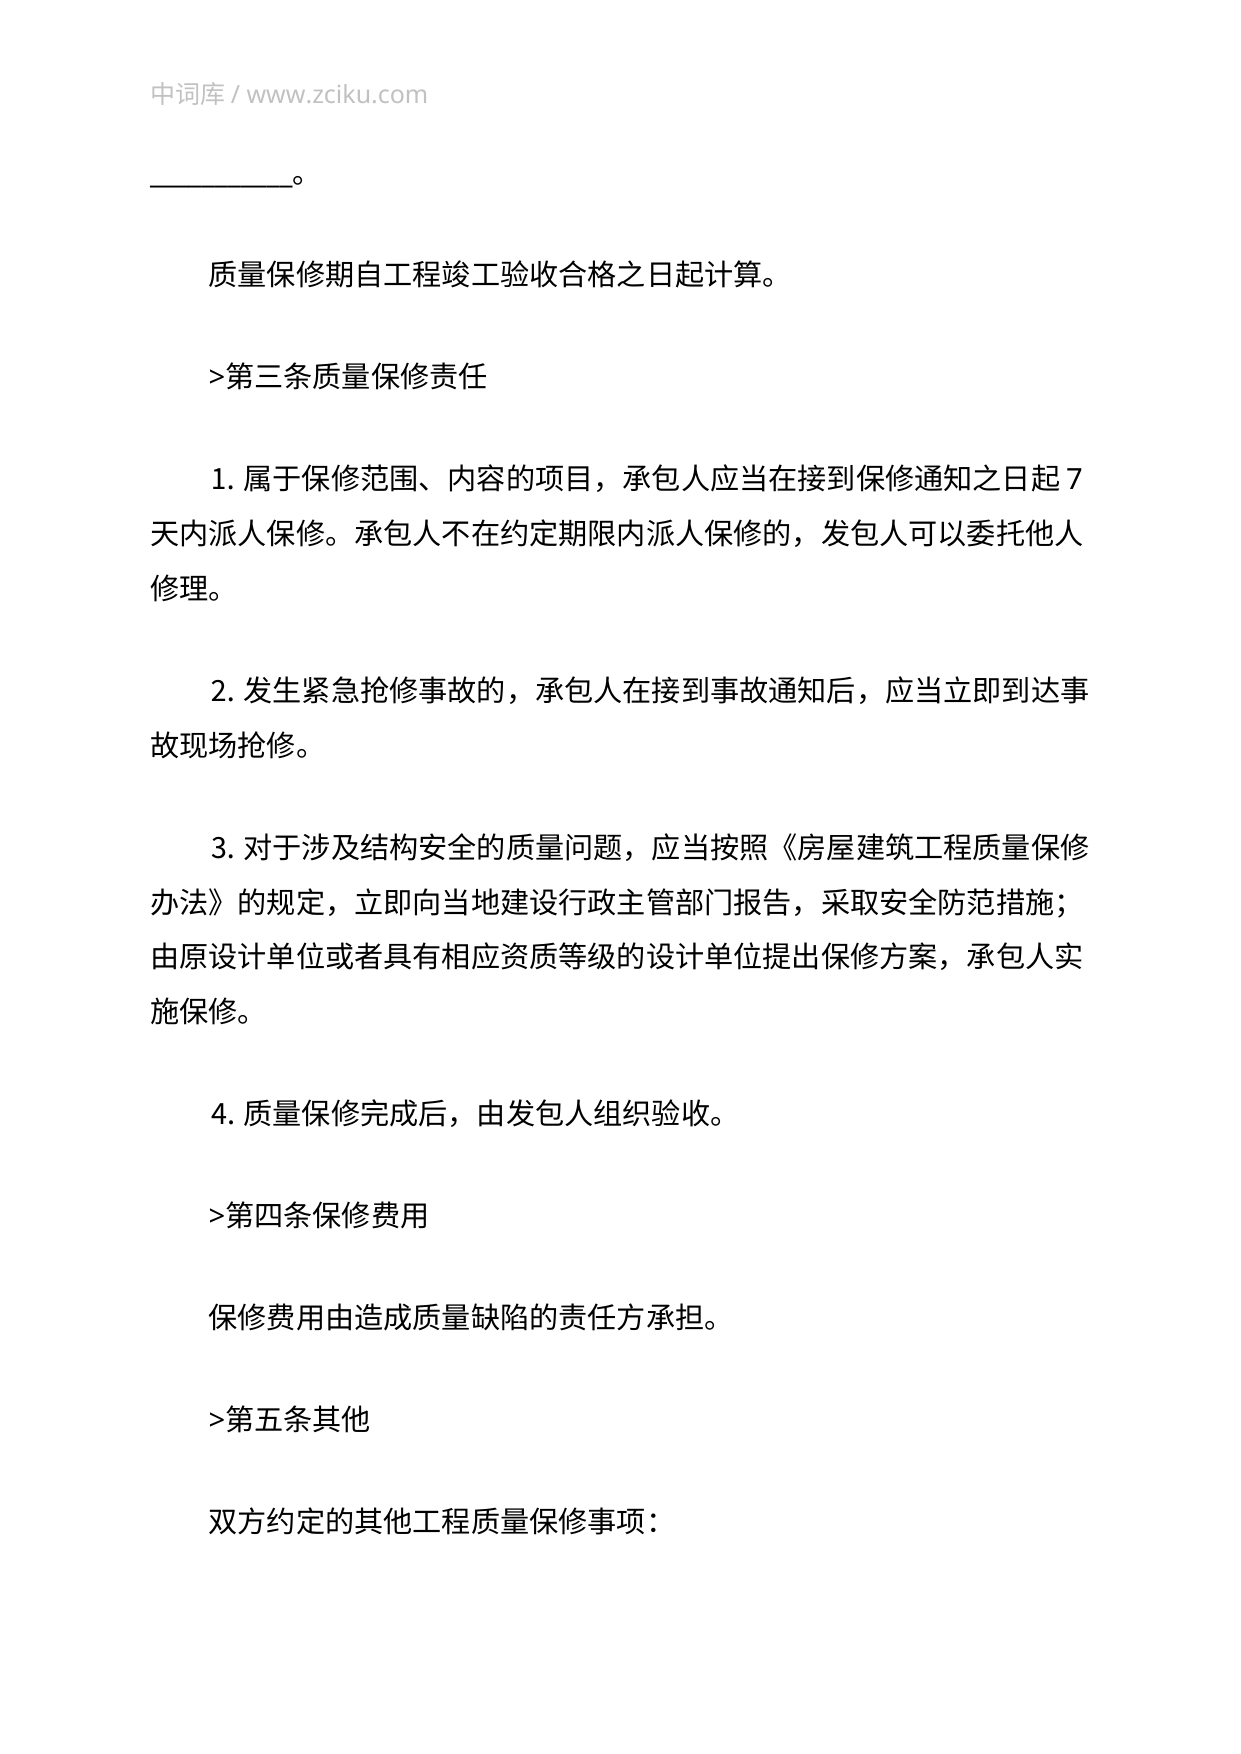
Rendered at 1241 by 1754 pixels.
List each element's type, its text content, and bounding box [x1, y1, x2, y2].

text ⒈属于保修范围、内容的项目，承包人应当在接到保修通知之日起7天内派人保修。承包人不在约定期限内派人保修的，发包人可以委托他人修理。 [150, 456, 1090, 608]
text 质量保修期自工程竣工验收合格之日起计算。 [150, 252, 1090, 294]
text 双方约定的其他工程质量保修事项： [150, 1498, 1090, 1541]
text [150, 150, 1090, 192]
text >第五条其他 [150, 1396, 1090, 1439]
text 保修费用由造成质量缺陷的责任方承担。 [150, 1295, 1090, 1337]
text ⒊对于涉及结构安全的质量问题，应当按照《房屋建筑工程质量保修办法》的规定，立即向当地建设行政主管部门报告，采取安全防范措施；由原设计单位或者具有相应资质等级的设计单位提出保修方案，承包人实施保修。 [150, 824, 1090, 1031]
text ⒋质量保修完成后，由发包人组织验收。 [150, 1091, 1090, 1133]
text >第三条质量保修责任 [150, 354, 1090, 396]
text >第四条保修费用 [150, 1193, 1090, 1235]
text ⒉发生紧急抢修事故的，承包人在接到事故通知后，应当立即到达事故现场抢修。 [150, 667, 1090, 765]
